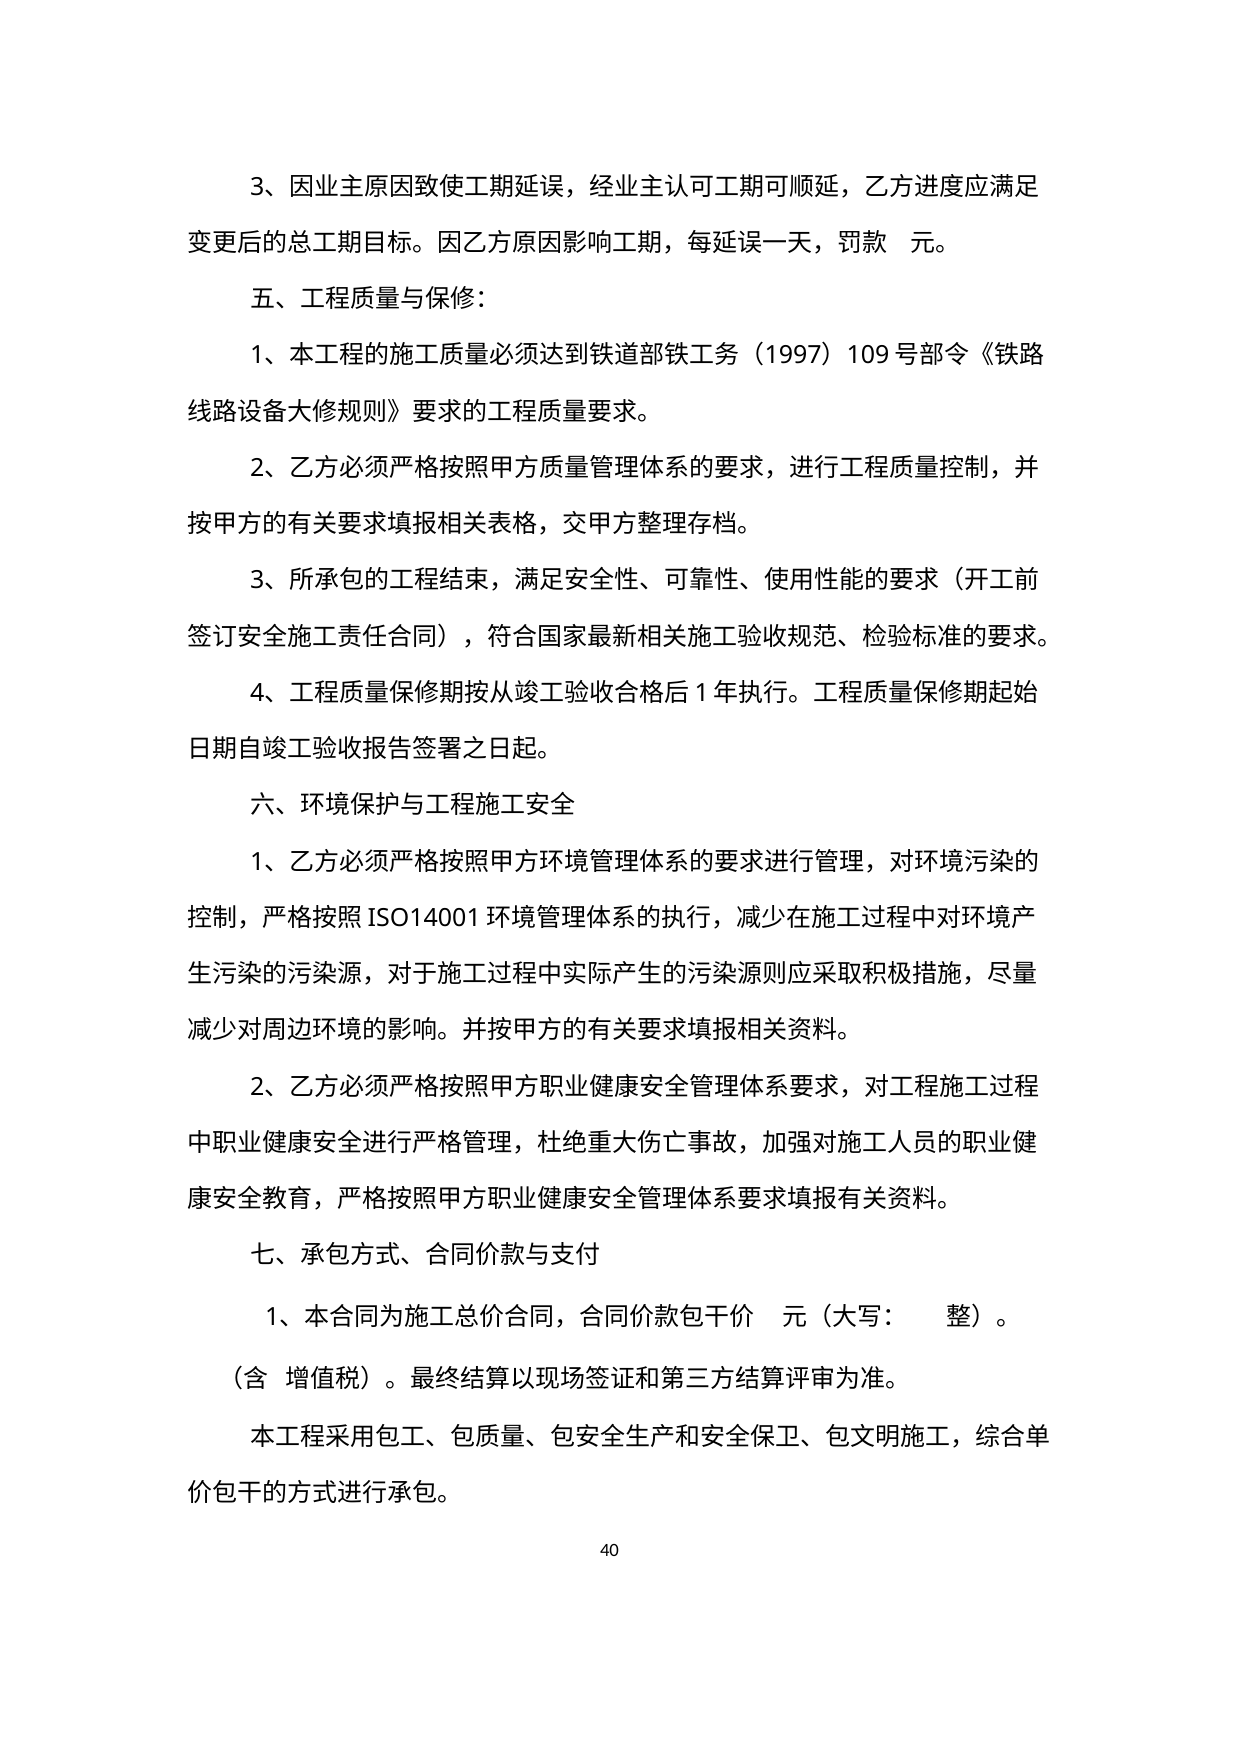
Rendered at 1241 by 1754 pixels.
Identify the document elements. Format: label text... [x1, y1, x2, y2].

text 3、所承包的工程结束，满足安全性、可靠性、使用性能的要求（开工前签订安全施工责任合同），符合国家最新相关施工验收规范、检验标准的要求。 [187, 544, 1053, 656]
text 1、本合同为施工总价合同，合同价款包干价 元（大写： 整）。（含 增值税）。最终结算以现场签证和第三方结算评审为准。 [218, 1275, 1053, 1400]
text 1、乙方必须严格按照甲方环境管理体系的要求进行管理，对环境污染的控制，严格按照ISO14001环境管理体系的执行，减少在施工过程中对环境产生污染的污染源，对于施工过程中实际产生的污染源则应采取积极措施，尽量减少对周边环境的影响。并按甲方的有关要求填报相关资料。 [187, 825, 1053, 1050]
text 七、承包方式、合同价款与支付 [187, 1219, 1053, 1275]
text 2、乙方必须严格按照甲方职业健康安全管理体系要求，对工程施工过程中职业健康安全进行严格管理，杜绝重大伤亡事故，加强对施工人员的职业健康安全教育，严格按照甲方职业健康安全管理体系要求填报有关资料。 [187, 1050, 1053, 1219]
text 3、因业主原因致使工期延误，经业主认可工期可顺延，乙方进度应满足变更后的总工期目标。因乙方原因影响工期，每延误一天，罚款 元。 [187, 150, 1053, 262]
text 4、工程质量保修期按从竣工验收合格后1年执行。工程质量保修期起始日期自竣工验收报告签署之日起。 [187, 656, 1053, 769]
text 1、本工程的施工质量必须达到铁道部铁工务（1997）109号部令《铁路线路设备大修规则》要求的工程质量要求。 [187, 319, 1053, 431]
text 五、工程质量与保修： [187, 262, 1053, 319]
text 本工程采用包工、包质量、包安全生产和安全保卫、包文明施工，综合单价包干的方式进行承包。 [187, 1400, 1053, 1512]
text 2、乙方必须严格按照甲方质量管理体系的要求，进行工程质量控制，并按甲方的有关要求填报相关表格，交甲方整理存档。 [187, 431, 1053, 544]
text 六、环境保护与工程施工安全 [187, 769, 1053, 825]
